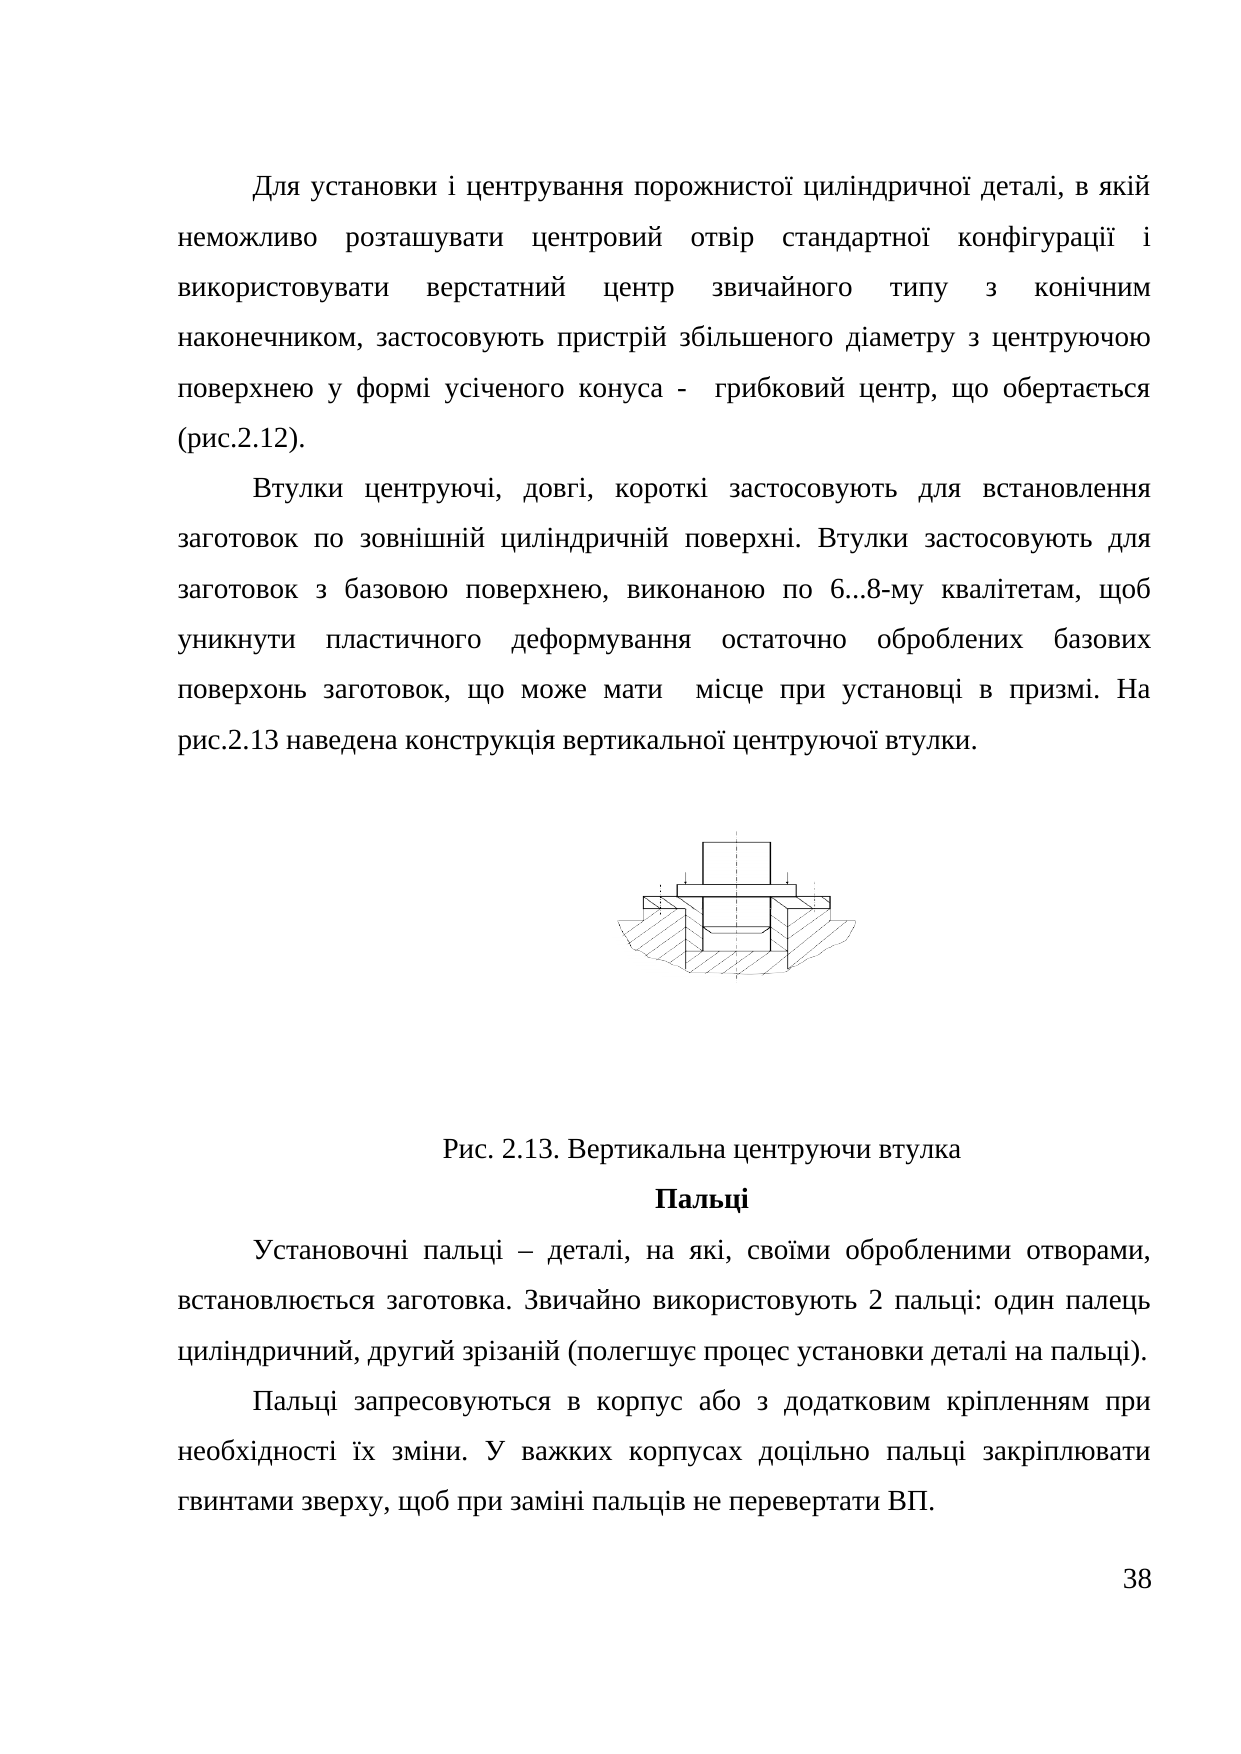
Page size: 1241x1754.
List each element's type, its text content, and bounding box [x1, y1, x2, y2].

text Рис. 2.13. Вертикальна центруючи втулка [177, 1131, 1152, 1165]
text Пальці запресовуються в корпус або з додатковим кріпленням при необхідності їх зміни. У важких корпусах доцільно пальці закріплювати гвинтами зверху, щоб при заміні пальців не перевертати ВП. [177, 1383, 1152, 1517]
text Установочні пальці – деталі, на які, своїми обробленими отворами, встановлюється заготовка. Звичайно використовують 2 пальці: один палець циліндричний, другий зрізаній (полегшує процес установки деталі на пальці). [177, 1232, 1152, 1366]
text Пальці [177, 1182, 1152, 1215]
text Для установки і центрування порожнистої циліндричної деталі, в якій неможливо розташувати центровий отвір стандартної конфігурації і використовувати верстатний центр звичайного типу з конічним наконечником, застосовують пристрій збільшеного діаметру з центруючою поверхнею у формі усіченого конуса - грибковий центр, що обертається (рис.2.12). [177, 168, 1152, 453]
text Втулки центруючі, довгі, короткі застосовують для встановлення заготовок по зовнішній циліндричній поверхні. Втулки застосовують для заготовок з базовою поверхнею, виконаною по 6...8-му квалітетам, щоб уникнути пластичного деформування остаточно оброблених базових поверхонь заготовок, що може мати місце при установці в призмі. На рис.2.13 наведена конструкція вертикальної центруючої втулки. [177, 470, 1152, 755]
